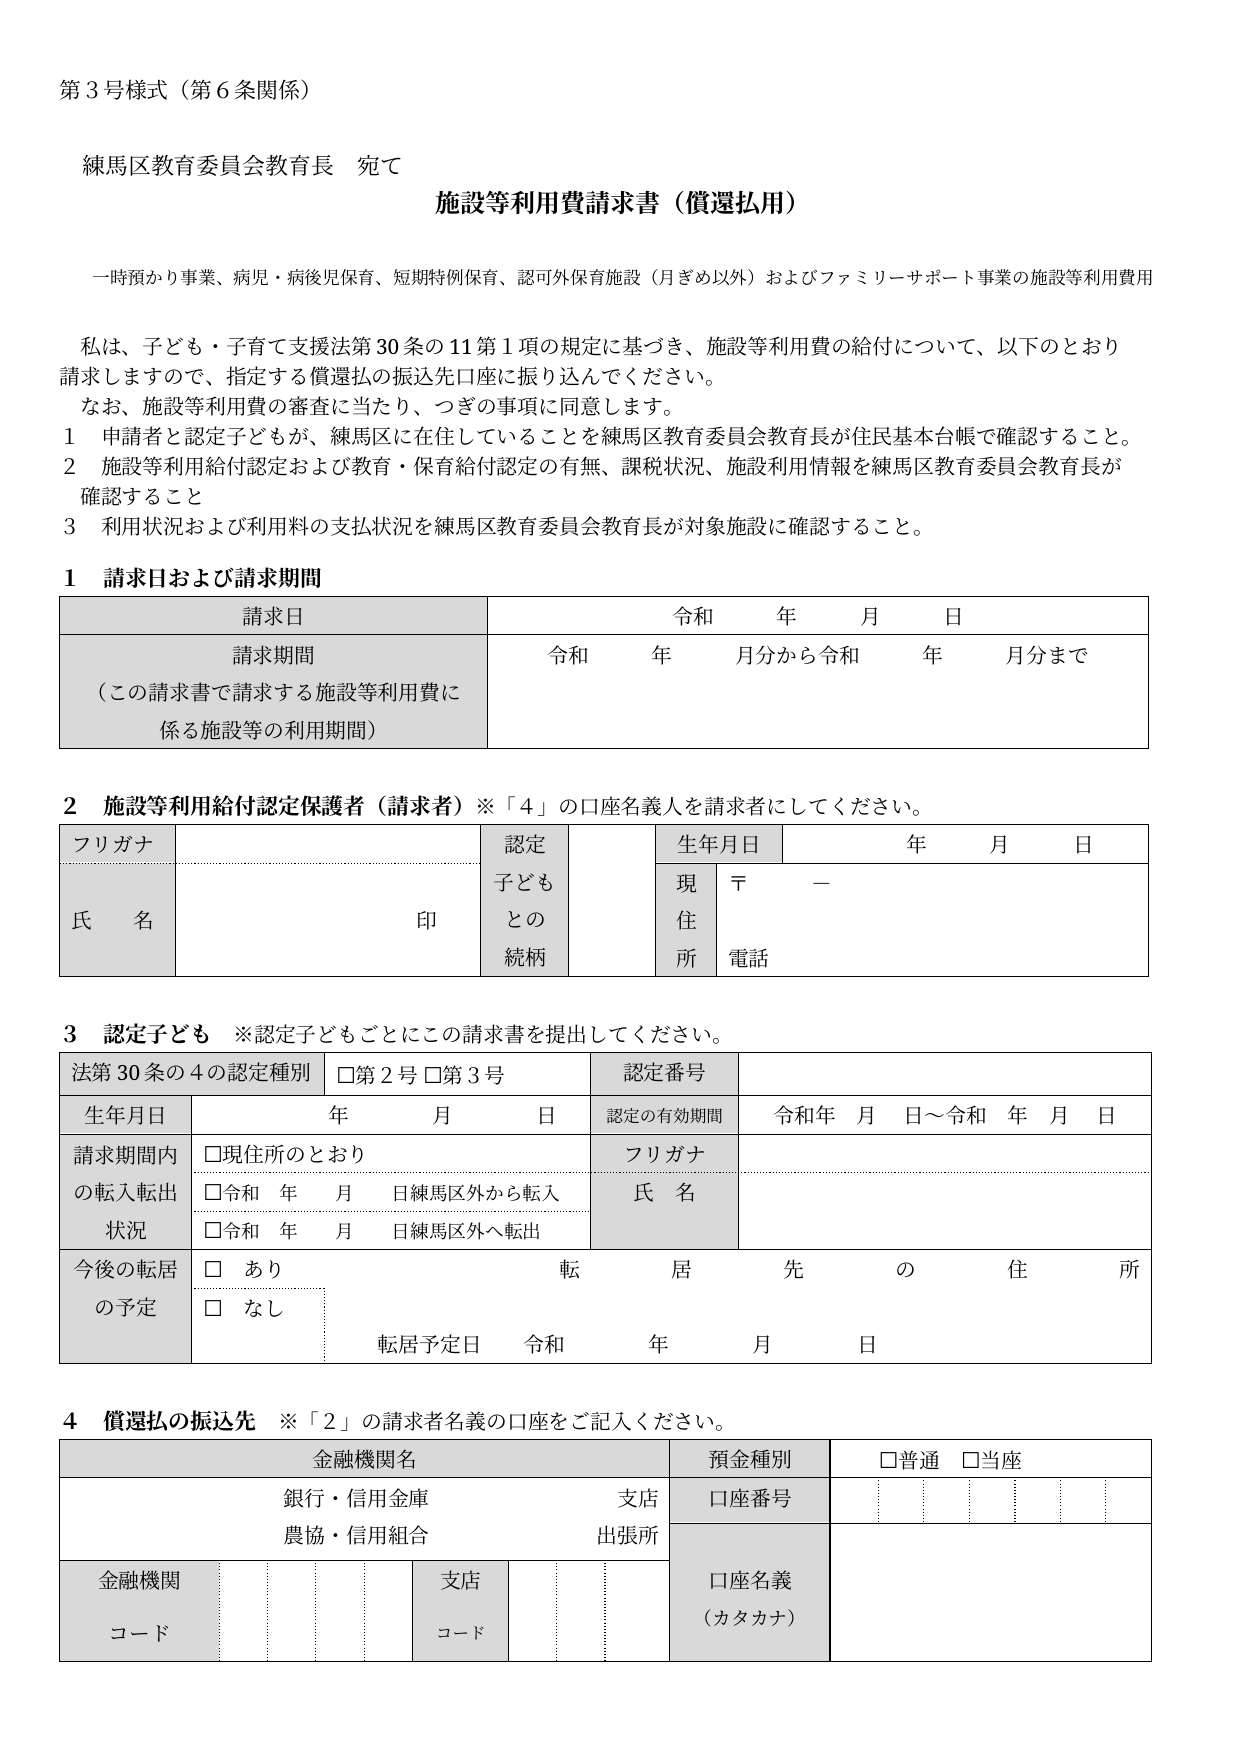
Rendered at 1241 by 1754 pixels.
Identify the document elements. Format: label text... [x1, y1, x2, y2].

table_cell [924, 1478, 969, 1522]
text 一時預かり事業、病児・病後児保育、短期特例保育、認可外保育施設（月ぎめ以外）およびファミリーサポート事業の施設等利用費用 [59, 258, 1187, 296]
table_header 令和 年 月 日 [488, 597, 1148, 634]
text 第３号様式（第６条関係） [59, 71, 1187, 108]
table_cell 令和 年 月 日練馬区外へ転出 [192, 1211, 590, 1249]
table_cell あり [192, 1250, 325, 1288]
text ２ 施設等利用給付認定保護者（請求者）※「４」の口座名義人を請求者にしてください。 [59, 786, 1187, 824]
table_cell [1015, 1478, 1060, 1522]
table_cell [509, 1561, 557, 1661]
table_cell [1060, 1478, 1106, 1522]
table_cell なし [192, 1288, 325, 1363]
table_header 金融機関名 [60, 1440, 669, 1477]
table_header 第２号 第３号 [325, 1053, 590, 1095]
table_header 請求日 [60, 597, 487, 634]
table_cell 口座名義 （カタカナ） [670, 1524, 829, 1661]
table_header [176, 825, 480, 862]
table_cell [316, 1561, 364, 1661]
table_header 法第30条の４の認定種別 [60, 1053, 324, 1095]
table_cell 生年月日 [60, 1096, 191, 1133]
table_cell [1106, 1478, 1151, 1522]
table_cell 年 月 日 [192, 1096, 590, 1133]
table_cell 請求期間 （この請求書で請求する施設等利用費に 係る施設等の利用期間） [60, 635, 487, 748]
text １ 請求日および請求期間 [59, 371, 1187, 596]
text 施設等利用費請求書（償還払用） [59, 183, 1187, 221]
table_cell 印 [176, 863, 480, 976]
table_cell [879, 1478, 924, 1522]
table_cell [739, 1135, 1151, 1172]
table_cell 支店 コード [413, 1561, 508, 1661]
table_cell 銀行・信用金庫 支店 農協・信用組合 出張所 [60, 1478, 669, 1560]
table_header [569, 825, 655, 976]
table_cell 金融機関 コード [60, 1561, 219, 1661]
text 練馬区教育委員会教育長 宛て [59, 146, 1187, 183]
table_header 認定 子どもとの 続柄 [481, 825, 568, 976]
table_cell 令和 年 月分から令和 年 月分まで [488, 635, 1148, 748]
table_header [739, 1053, 1151, 1095]
table_header 生年月日 [656, 825, 782, 862]
table_cell [605, 1561, 669, 1661]
table_cell フリガナ [591, 1135, 738, 1172]
table_cell [268, 1561, 316, 1661]
table_cell 請求期間内の転入転出状況 [60, 1135, 191, 1249]
table_cell [831, 1478, 878, 1522]
table_cell [557, 1561, 605, 1661]
table_header 私は、子ども・子育て支援法第30条の11第１項の規定に基づき、施設等利用費の給付について、以下のとおり 請求しますので、指定する償還払の振込先口座に振り込んでください。 なお、施設等利用費の審査に当たり、つぎの事項に同意します。 １ 申請者と認定子どもが、練馬区に在住していることを練馬区教育委員会教育長が住民基本台帳で確認すること。 ２ 施設等利用給付認定および教育・保育給付認定の有無、課税状況、施設利用情報を練馬区教育委員会教育長が 確認すること ３ 利用状況および利用料の支払状況を練馬区教育委員会教育長が対象施設に確認すること。 [49, 331, 1156, 540]
table_cell [739, 1172, 1151, 1249]
table_cell 認定の有効期間 [591, 1096, 738, 1133]
table_cell 〒 － 電話 [717, 864, 1148, 976]
table_header フリガナ [60, 825, 175, 862]
table_cell 現住所のとおり [192, 1135, 590, 1172]
table_cell 現住所 [656, 864, 716, 976]
table_cell 氏 名 [591, 1172, 738, 1249]
table_cell 令和年 月 日～令和 年 月 日 [739, 1096, 1151, 1133]
table_cell 今後の転居の予定 [60, 1250, 191, 1363]
table_cell [220, 1561, 268, 1661]
table_cell 氏 名 [60, 863, 175, 976]
table_cell [831, 1524, 1151, 1661]
table_header 預金種別 [670, 1440, 829, 1477]
table_cell 令和 年 月 日練馬区外から転入 [192, 1172, 590, 1211]
table_header 年 月 日 [783, 825, 1148, 862]
table_cell 転居先の住所 転居予定日 令和 年 月 日 [325, 1250, 1151, 1363]
table_cell 口座番号 [670, 1478, 829, 1522]
table_cell [969, 1478, 1015, 1522]
table_cell [364, 1561, 412, 1661]
text ３ 認定子ども ※認定子どもごとにこの請求書を提出してください。 [59, 1014, 1187, 1052]
table_header 普通 当座 [831, 1440, 1151, 1477]
text ４ 償還払の振込先 ※「２」の請求者名義の口座をご記入ください。 [59, 1401, 1187, 1439]
table_header 認定番号 [591, 1053, 738, 1095]
